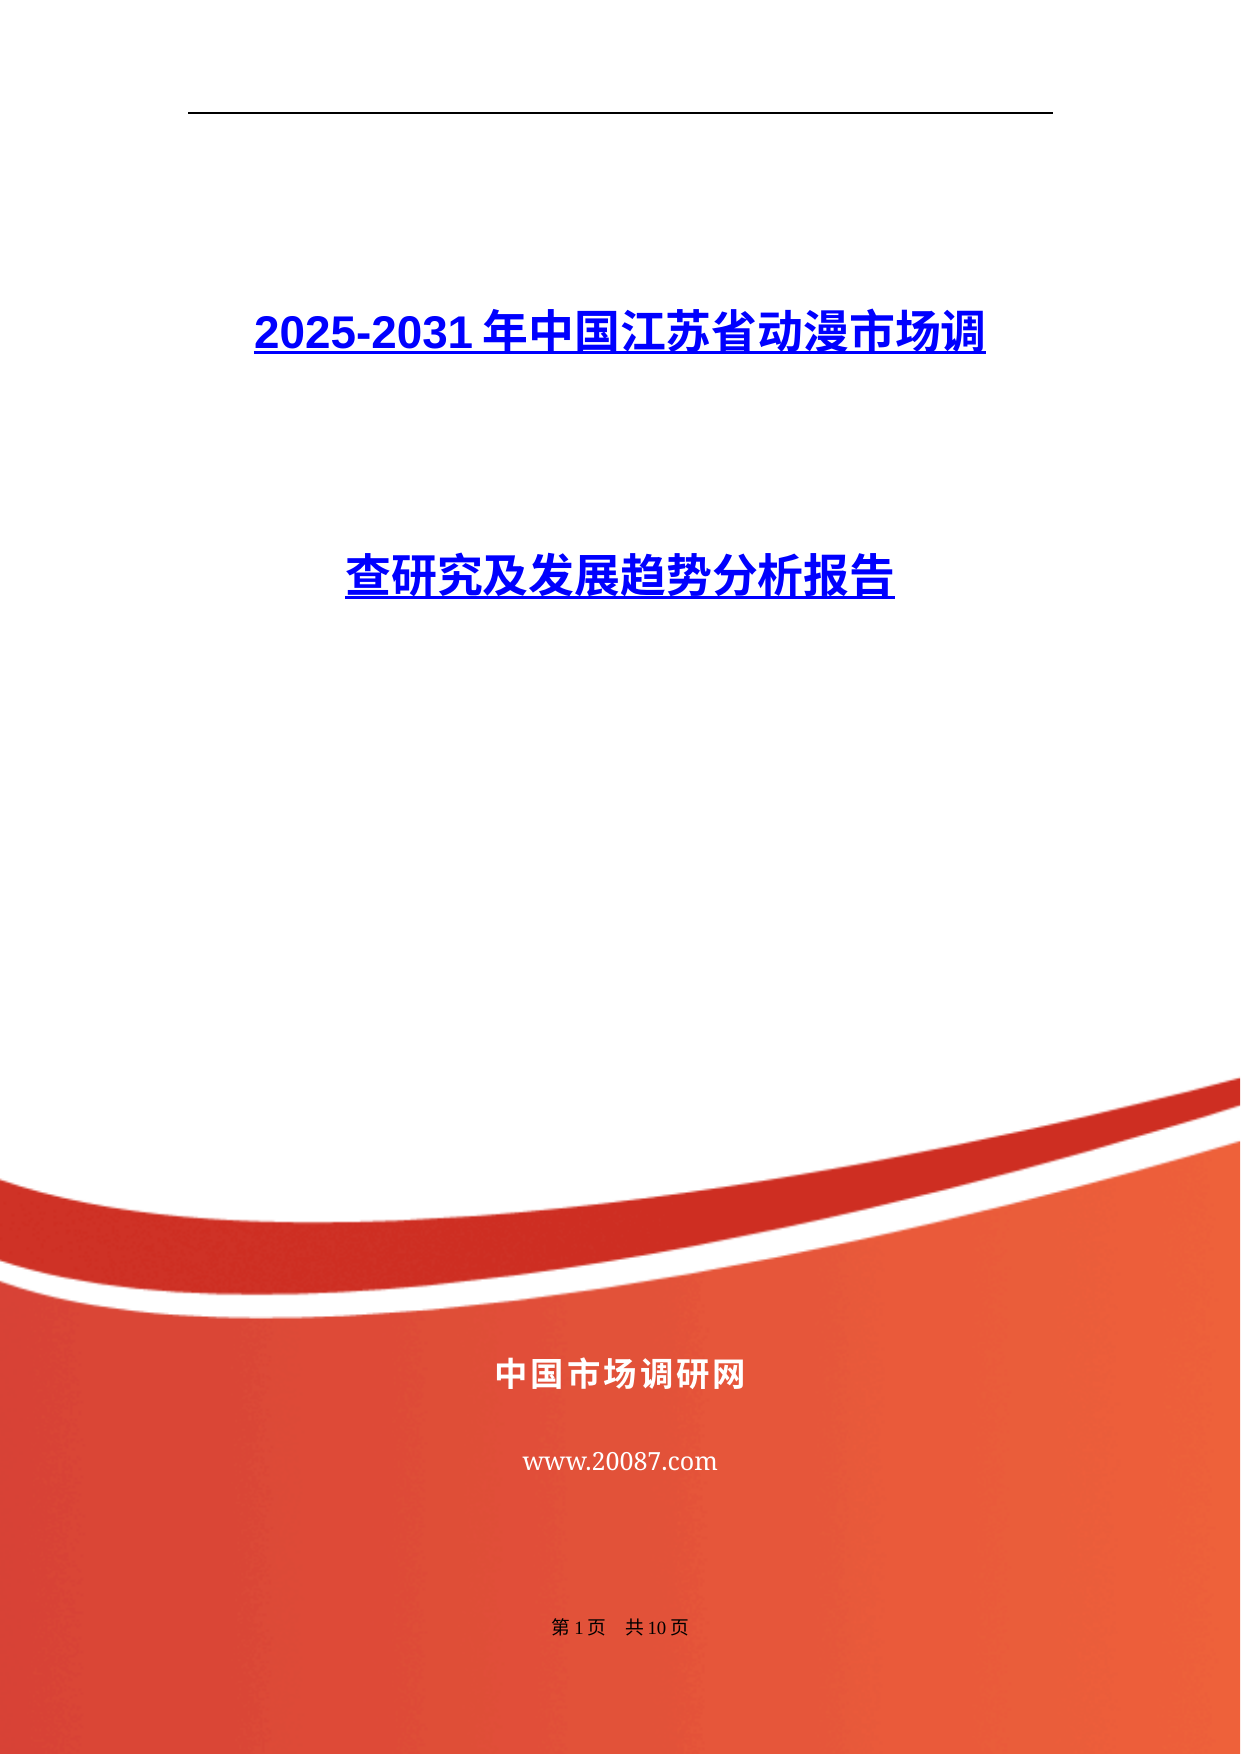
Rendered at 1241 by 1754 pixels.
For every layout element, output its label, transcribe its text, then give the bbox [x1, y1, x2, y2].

picture [0, 1006, 1241, 1754]
text www.20087.com [187, 1428, 1053, 1493]
subtitle 中国市场调研网 [187, 1339, 1053, 1404]
table_header 2025-2031年中国江苏省动漫市场调查研究及发展趋势分析报告 [188, 207, 1053, 773]
